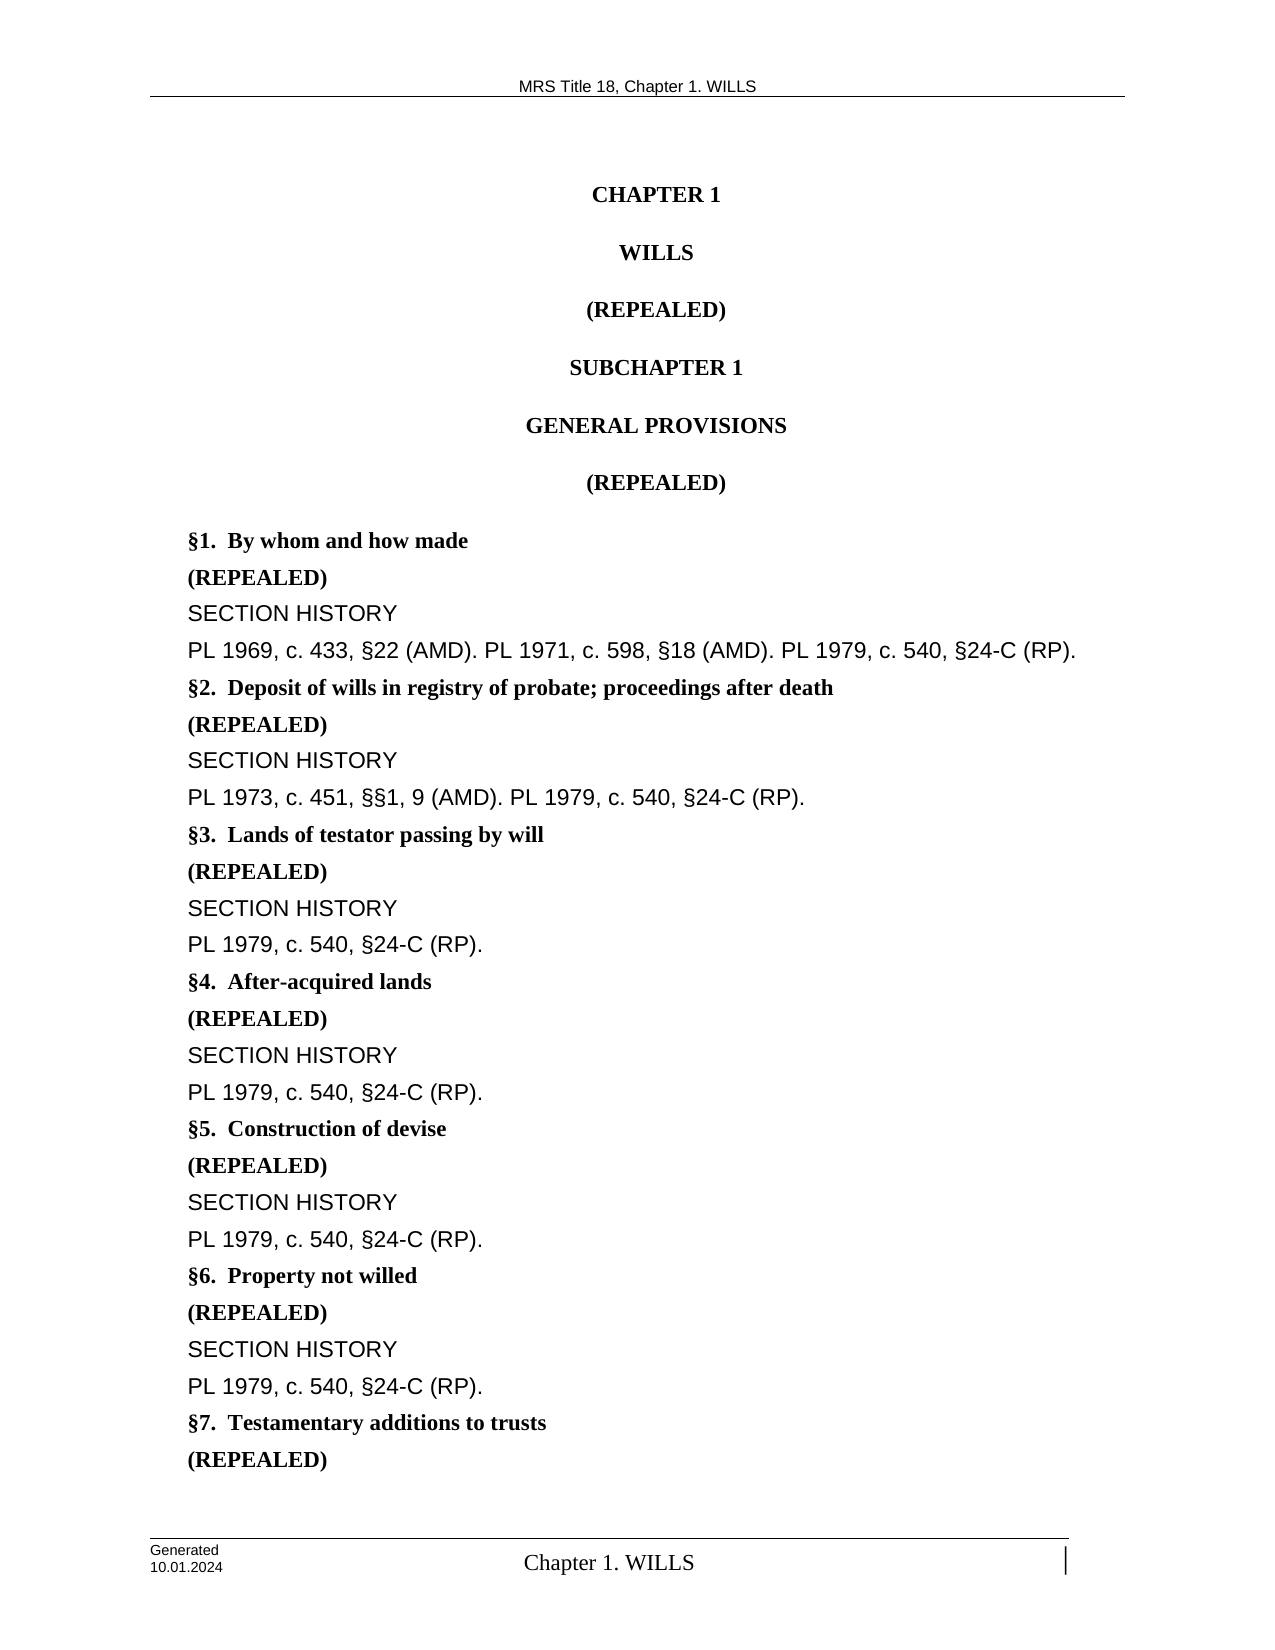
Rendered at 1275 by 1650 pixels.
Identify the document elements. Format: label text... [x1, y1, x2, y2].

text §3. Lands of testator passing by will [187, 821, 1125, 847]
text PL 1979, c. 540, §24-C (RP). [187, 1078, 1125, 1105]
text SECTION HISTORY [187, 1189, 1125, 1215]
text PL 1979, c. 540, §24-C (RP). [187, 1373, 1125, 1399]
text §5. Construction of devise [187, 1115, 1125, 1142]
text PL 1979, c. 540, §24-C (RP). [187, 1226, 1125, 1252]
text (REPEALED) [187, 1152, 1125, 1178]
text PL 1979, c. 540, §24-C (RP). [187, 931, 1125, 958]
text WILLS [187, 239, 1125, 265]
text PL 1969, c. 433, §22 (AMD). PL 1971, c. 598, §18 (AMD). PL 1979, c. 540, §24-C (RP). [187, 637, 1125, 663]
text (REPEALED) [187, 858, 1125, 884]
text (REPEALED) [187, 1005, 1125, 1031]
text (REPEALED) [187, 469, 1125, 496]
text SECTION HISTORY [187, 1042, 1125, 1068]
text (REPEALED) [187, 296, 1125, 323]
text SUBCHAPTER 1 [187, 354, 1125, 380]
text (REPEALED) [187, 1299, 1125, 1325]
text PL 1973, c. 451, §§1, 9 (AMD). PL 1979, c. 540, §24-C (RP). [187, 784, 1125, 811]
text (REPEALED) [187, 1446, 1125, 1472]
text CHAPTER 1 [187, 181, 1125, 208]
text (REPEALED) [187, 711, 1125, 737]
text SECTION HISTORY [187, 894, 1125, 921]
text §1. By whom and how made [187, 527, 1125, 553]
text §2. Deposit of wills in registry of probate; proceedings after death [187, 674, 1125, 700]
text §6. Property not willed [187, 1262, 1125, 1289]
text GENERAL PROVISIONS [187, 412, 1125, 438]
text §4. After-acquired lands [187, 968, 1125, 994]
text §7. Testamentary additions to trusts [187, 1409, 1125, 1436]
text (REPEALED) [187, 564, 1125, 590]
text SECTION HISTORY [187, 747, 1125, 774]
text SECTION HISTORY [187, 600, 1125, 627]
text SECTION HISTORY [187, 1336, 1125, 1362]
